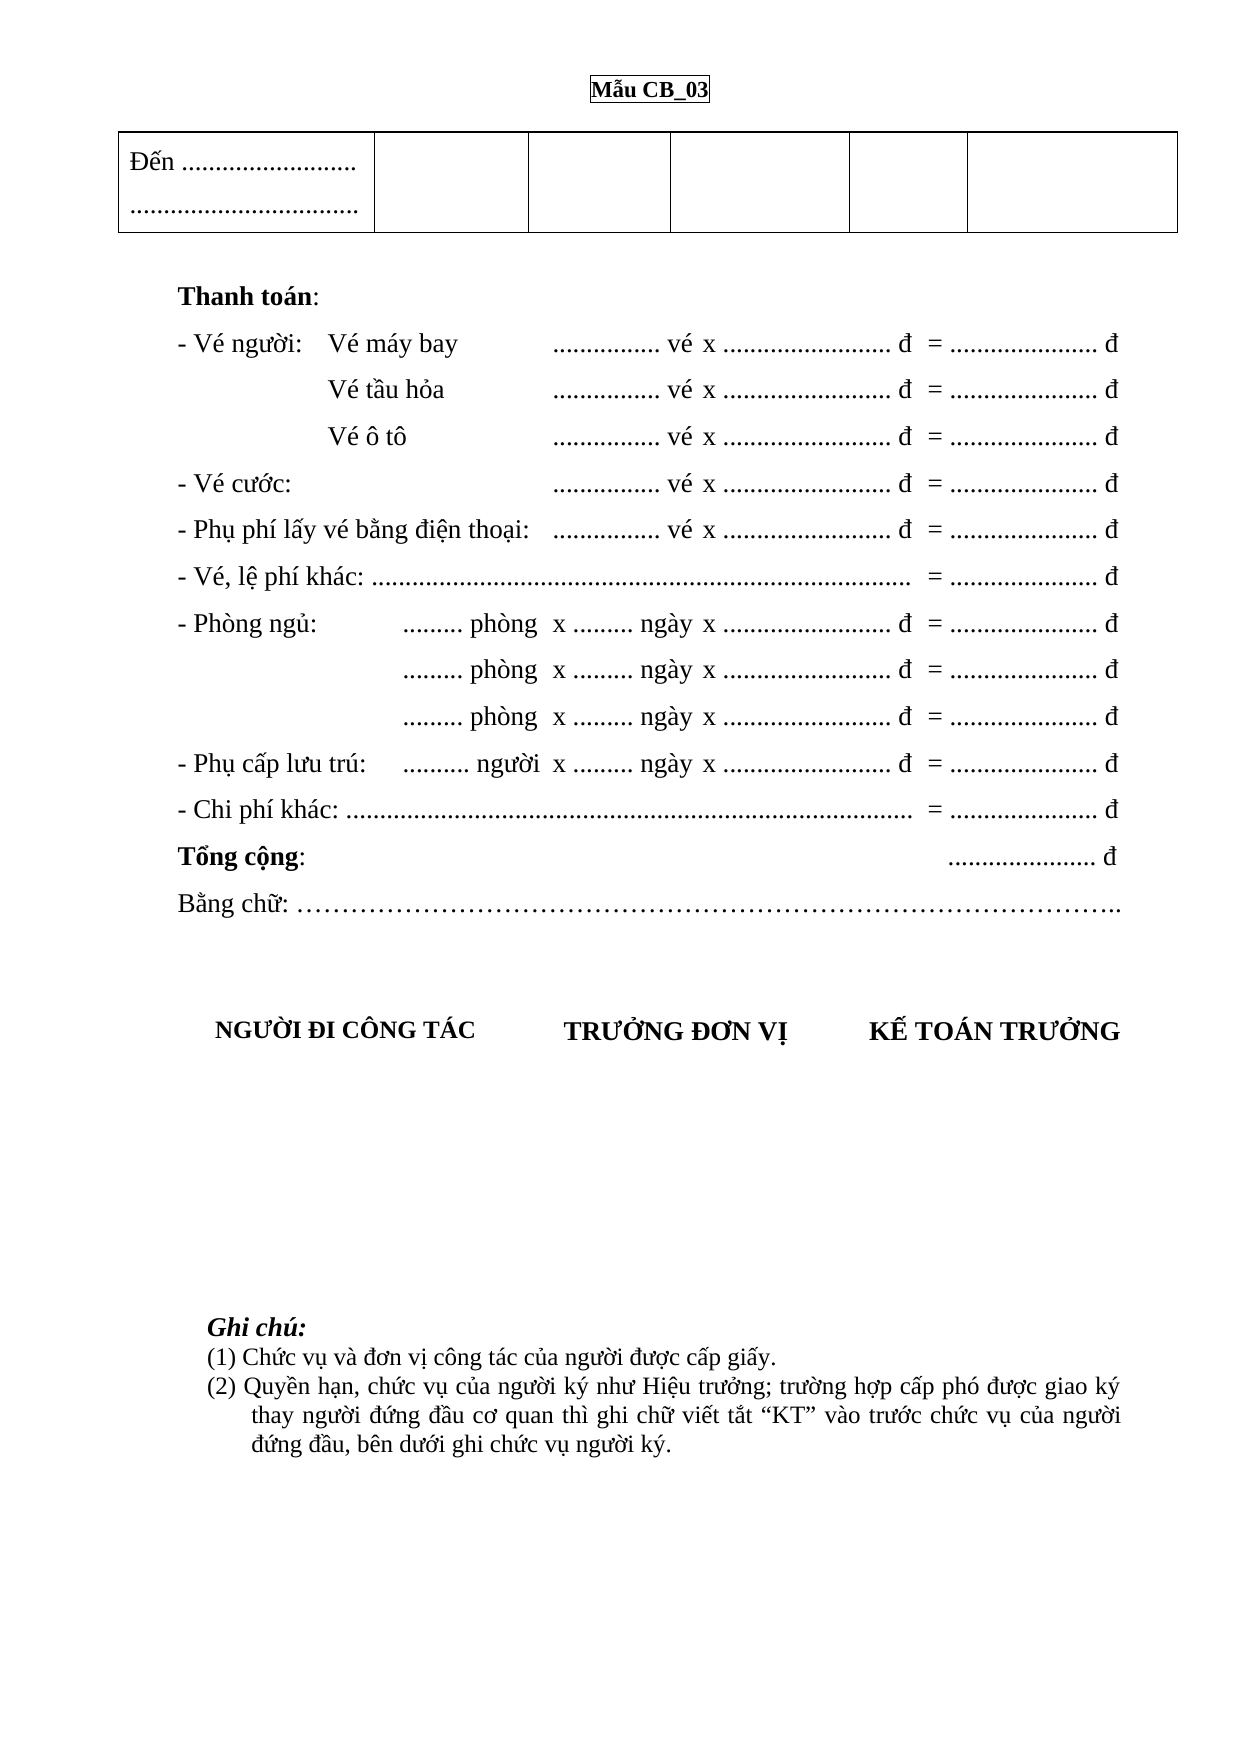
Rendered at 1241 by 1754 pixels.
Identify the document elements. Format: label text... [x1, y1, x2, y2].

text (1) Chức vụ và đơn vị công tác của người được cấp giấy. [177, 1342, 1122, 1371]
text - Vé cước: ................ vé x ......................... đ = ...................... đ [177, 467, 1122, 498]
text Vé tầu hỏa ................ vé x ......................... đ = ...................... đ [177, 373, 1122, 404]
text - Phụ phí lấy vé bằng điện thoại: ................ vé x ......................... đ = ...................... đ [177, 513, 1122, 544]
table_header NGƯỜI ĐI CÔNG TÁC [177, 1003, 513, 1246]
text Bằng chữ: ……………………………………………………………………………….. [177, 887, 1122, 918]
table_header KẾ TOÁN TRƯỞNG [838, 1003, 1148, 1246]
text - Chi phí khác: .................................................................................... = ...................... đ [177, 793, 1122, 824]
table_cell [968, 133, 1177, 232]
text - Vé, lệ phí khác: ................................................................................ = ...................... đ [177, 560, 1122, 591]
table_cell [119, 133, 374, 232]
text ......... phòng x ......... ngày x ......................... đ = ...................... đ [177, 653, 1122, 684]
text (2) Quyền hạn, chức vụ của người ký như Hiệu trưởng; trường hợp cấp phó được giao ký thay người đứng đầu cơ quan thì ghi chữ viết tắt “KT” vào trước chức vụ của người đứng đầu, bên dưới ghi chức vụ người ký. [207, 1371, 1122, 1457]
table_cell [850, 133, 967, 232]
table_cell [375, 133, 528, 232]
text - Phụ cấp lưu trú: .......... người x ......... ngày x ......................... đ = ...................... đ [177, 747, 1122, 778]
table_cell [671, 133, 849, 232]
text Vé ô tô ................ vé x ......................... đ = ...................... đ [177, 420, 1122, 451]
text Ghi chú: [177, 1311, 1122, 1342]
table_header TRƯỞNG ĐƠN VỊ [513, 1003, 838, 1246]
table_cell [529, 133, 670, 232]
text Thanh toán: [177, 280, 1122, 311]
text ......... phòng x ......... ngày x ......................... đ = ...................... đ [177, 700, 1122, 731]
text Tổng cộng: ...................... đ [177, 840, 1122, 871]
text - Phòng ngủ: ......... phòng x ......... ngày x ......................... đ = ...................... đ [177, 607, 1122, 638]
text - Vé người: Vé máy bay ................ vé x ......................... đ = ...................... đ [177, 327, 1122, 358]
